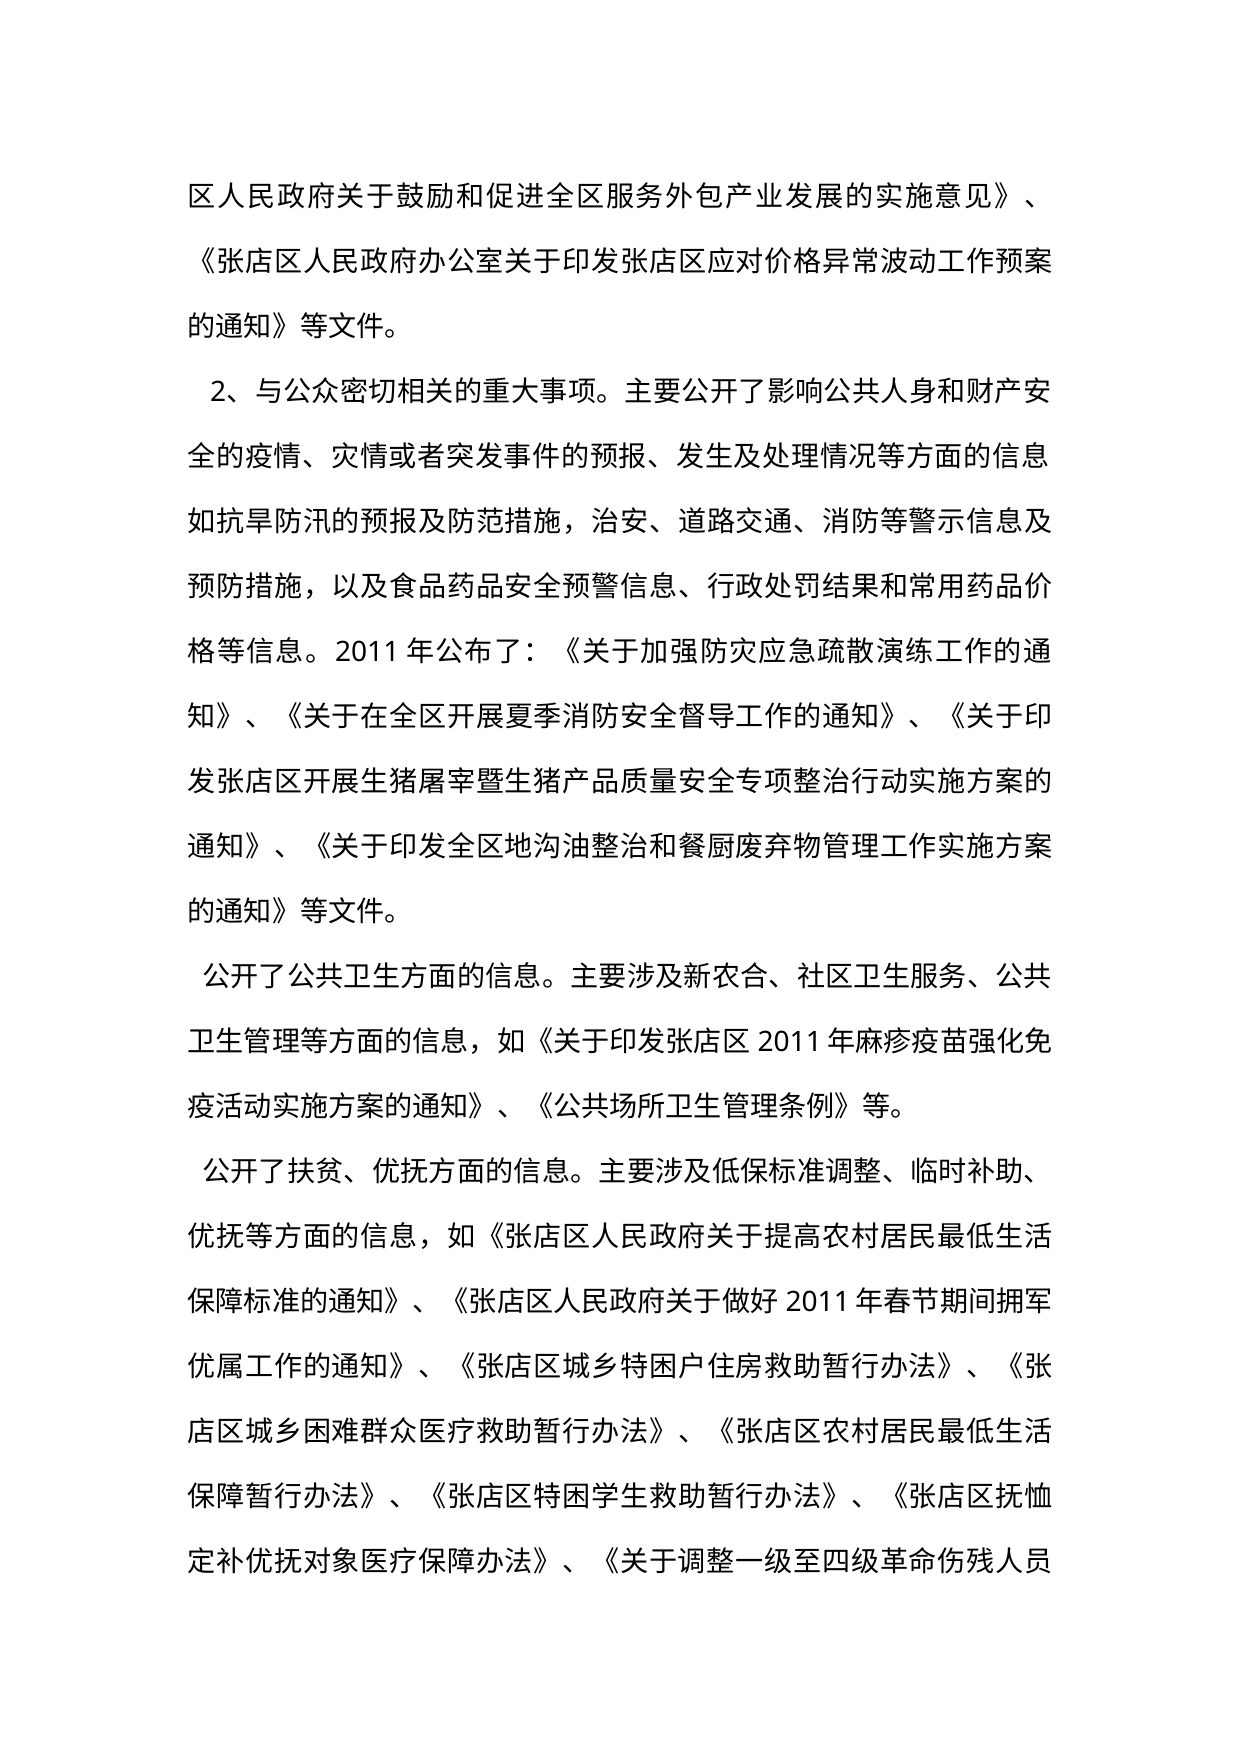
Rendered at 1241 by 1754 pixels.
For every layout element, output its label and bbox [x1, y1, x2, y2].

text [187, 162, 1053, 1592]
